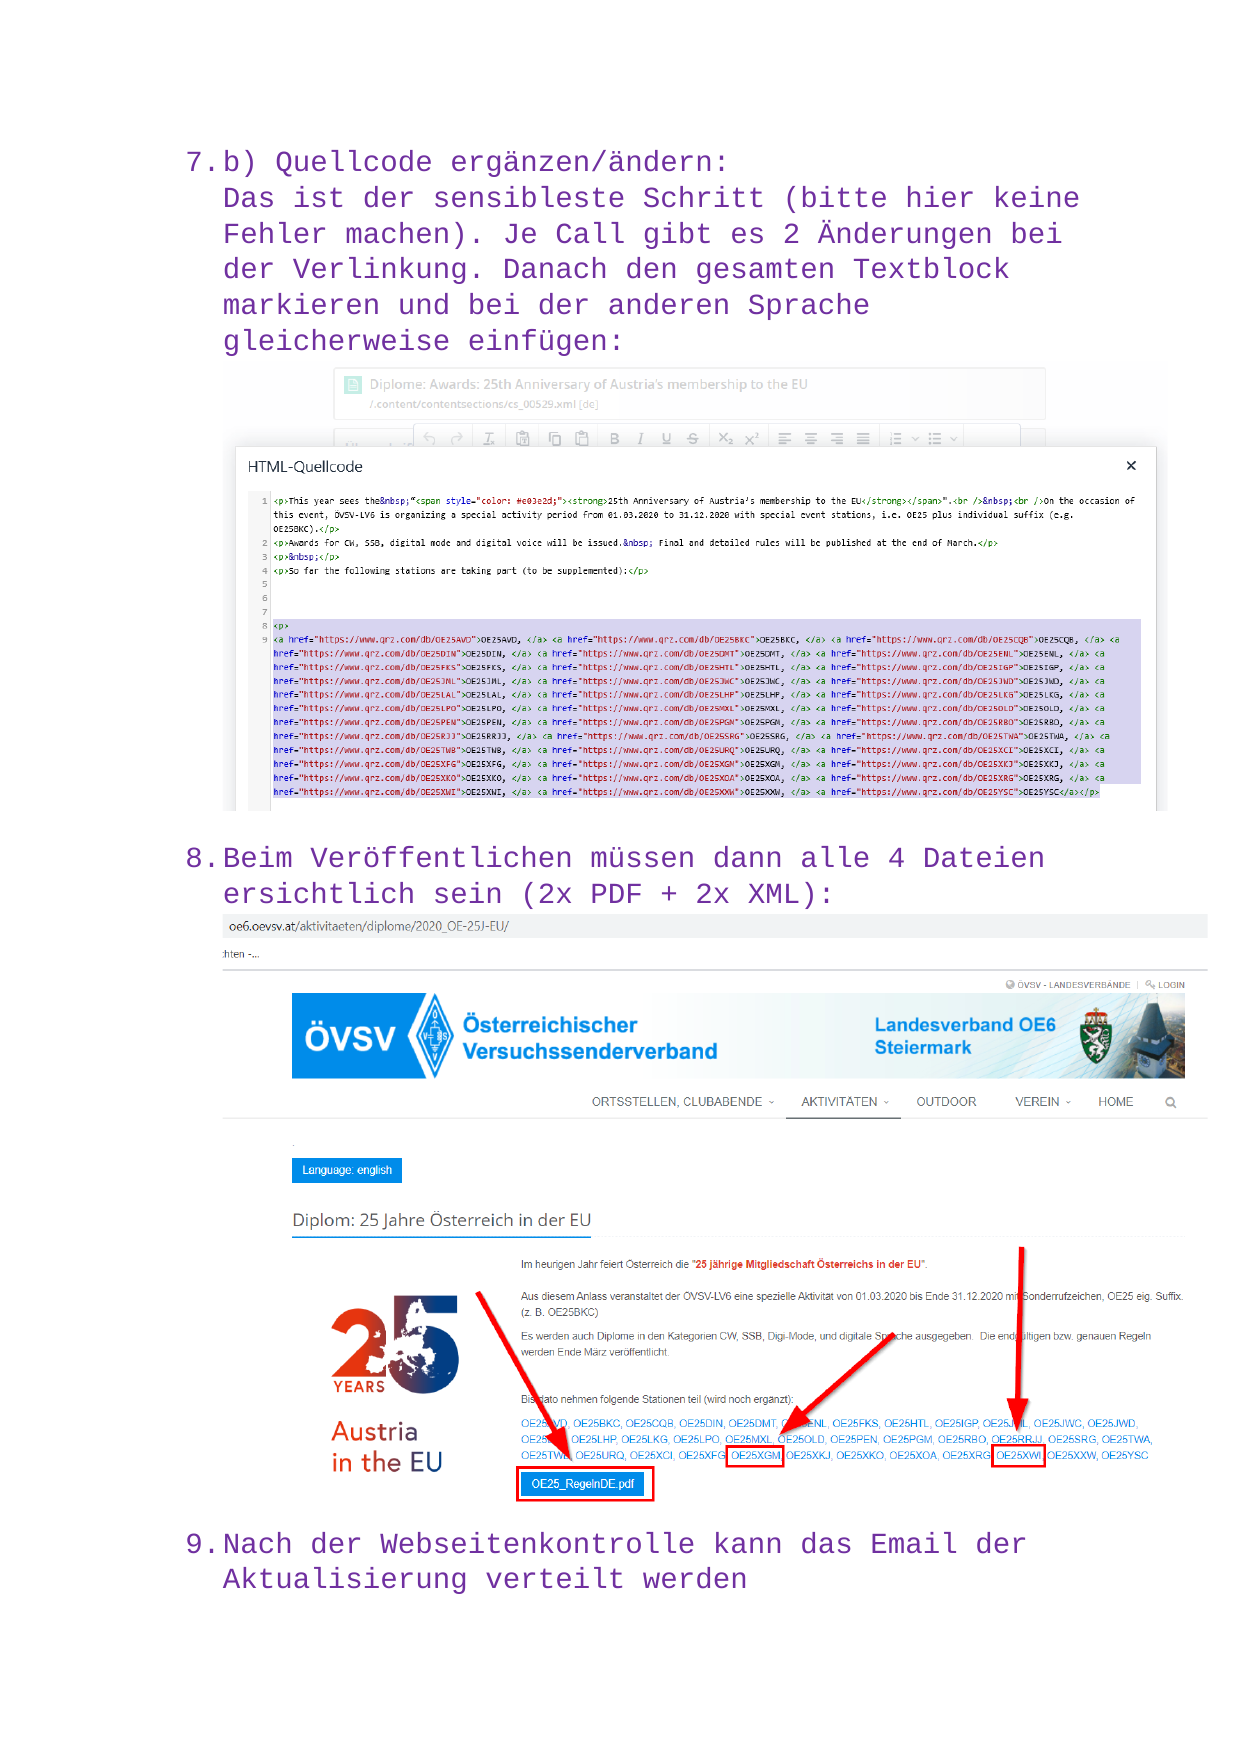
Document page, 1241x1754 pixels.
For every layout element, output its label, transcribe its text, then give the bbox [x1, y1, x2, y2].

list Nach der Webseitenkontrolle kann das Email der Aktualisierung verteilt werden [185, 1529, 1093, 1597]
picture [222, 361, 1168, 811]
picture [222, 914, 1208, 1527]
